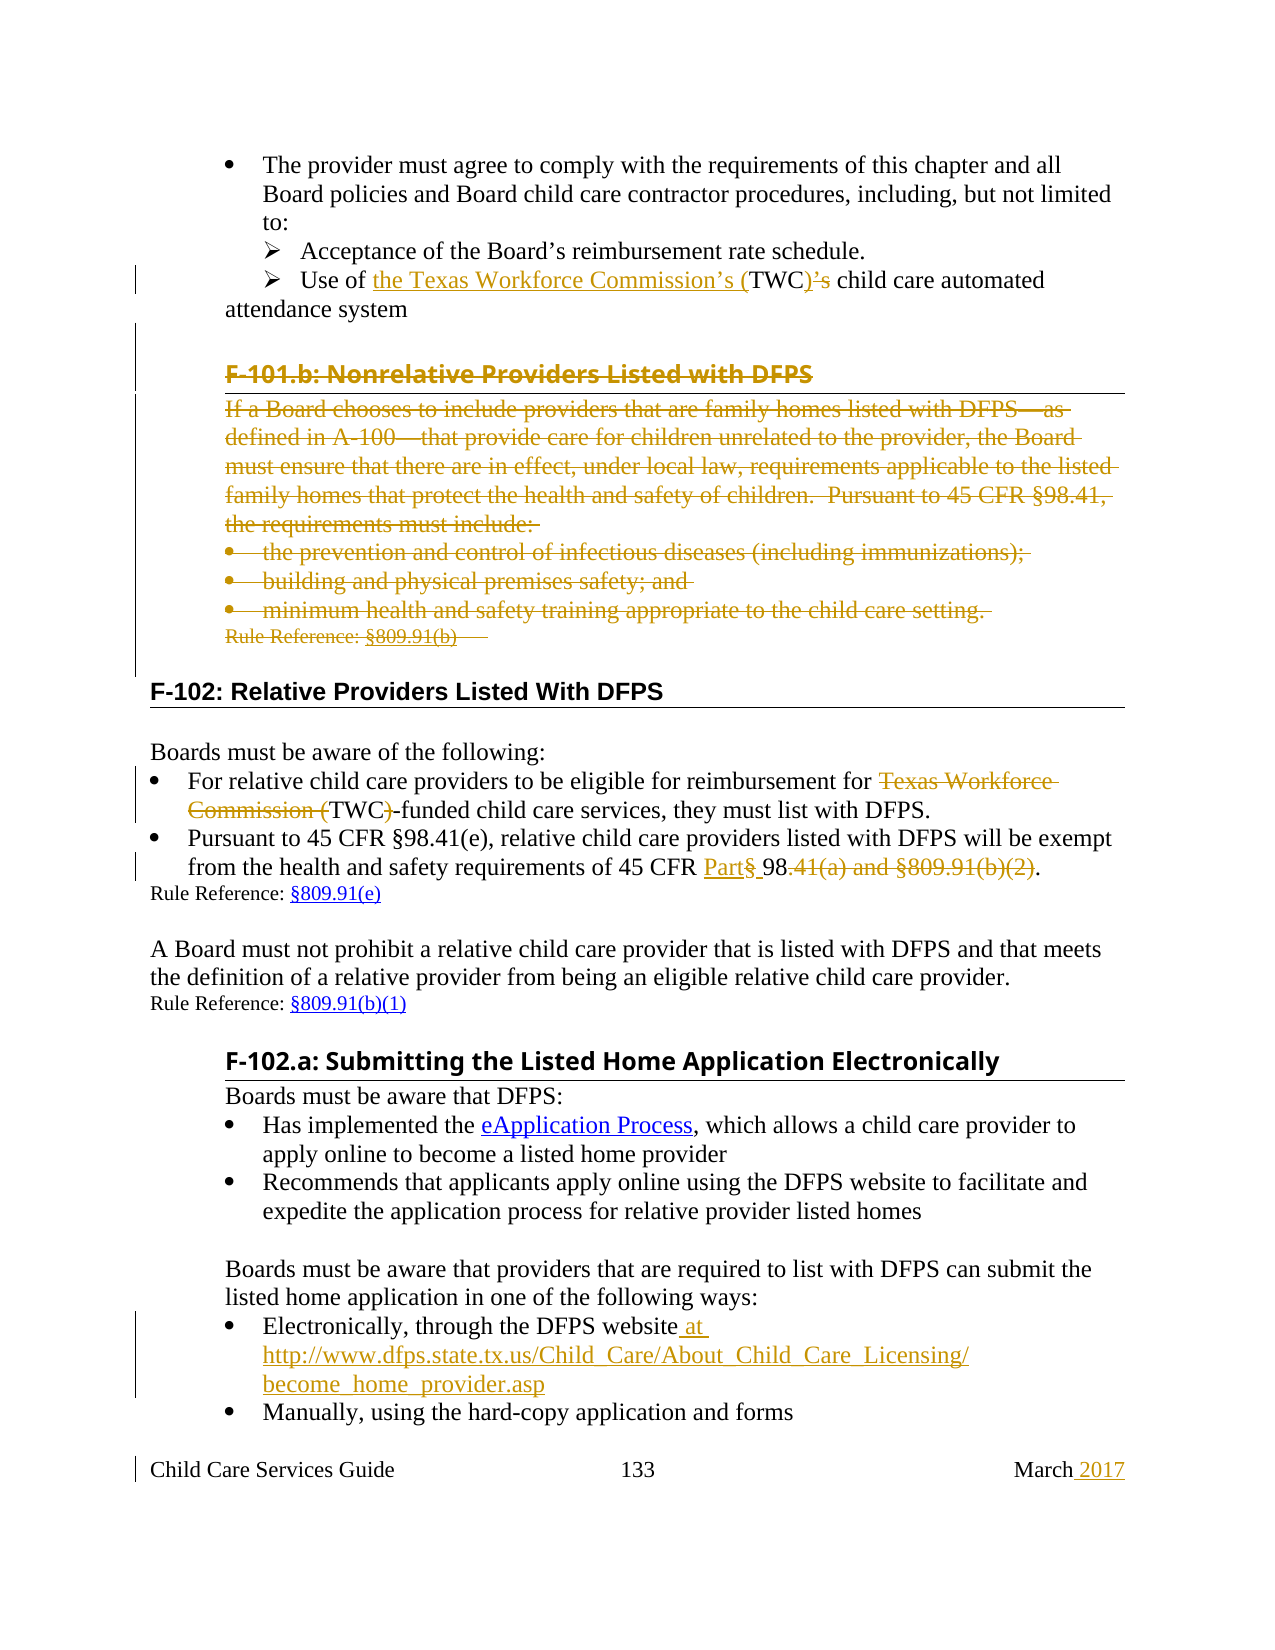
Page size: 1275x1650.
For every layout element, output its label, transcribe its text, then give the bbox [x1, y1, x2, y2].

list Recommends that applicants apply online using the DFPS website to facilitate and expedite the application process for relative provider listed homes [225, 1167, 1125, 1225]
list For relative child care providers to be eligible for reimbursement for TWC-funded child care services, they must list with DFPS. [150, 766, 1125, 823]
text A Board must not prohibit a relative child care provider that is listed with DFPS and that meets the definition of a relative provider from being an eligible relative child care provider. [150, 934, 1125, 991]
text F-102: Relative Providers Listed With DFPS [150, 677, 1125, 707]
list The provider must agree to comply with the requirements of this chapter and all Board policies and Board child care contractor procedures, including, but not limited to: [225, 150, 1125, 236]
list Manually, using the hard-copy application and forms [225, 1397, 1125, 1426]
text F-102.a: Submitting the Listed Home Application Electronically [225, 1044, 1125, 1080]
list Acceptance of the Board’s reimbursement rate schedule. [225, 236, 1125, 265]
list Pursuant to 45 CFR §98.41(e), relative child care providers listed with DFPS will be exempt from the health and safety requirements of 45 CFR 98. [150, 823, 1125, 881]
list Electronically, through the DFPS website [225, 1311, 1125, 1397]
text Boards must be aware that DFPS: [225, 1081, 1125, 1110]
text Rule Reference: §809.91(e) [150, 881, 1125, 905]
list Has implemented the eApplication Process, which allows a child care provider to apply online to become a listed home provider [225, 1110, 1125, 1167]
text Boards must be aware that providers that are required to list with DFPS can submit the listed home application in one of the following ways: [225, 1254, 1125, 1311]
text Boards must be aware of the following: [150, 737, 1125, 766]
text Rule Reference: §809.91(b)(1) [150, 991, 1125, 1015]
list Use of TWC child care automated attendance system [225, 265, 1125, 322]
